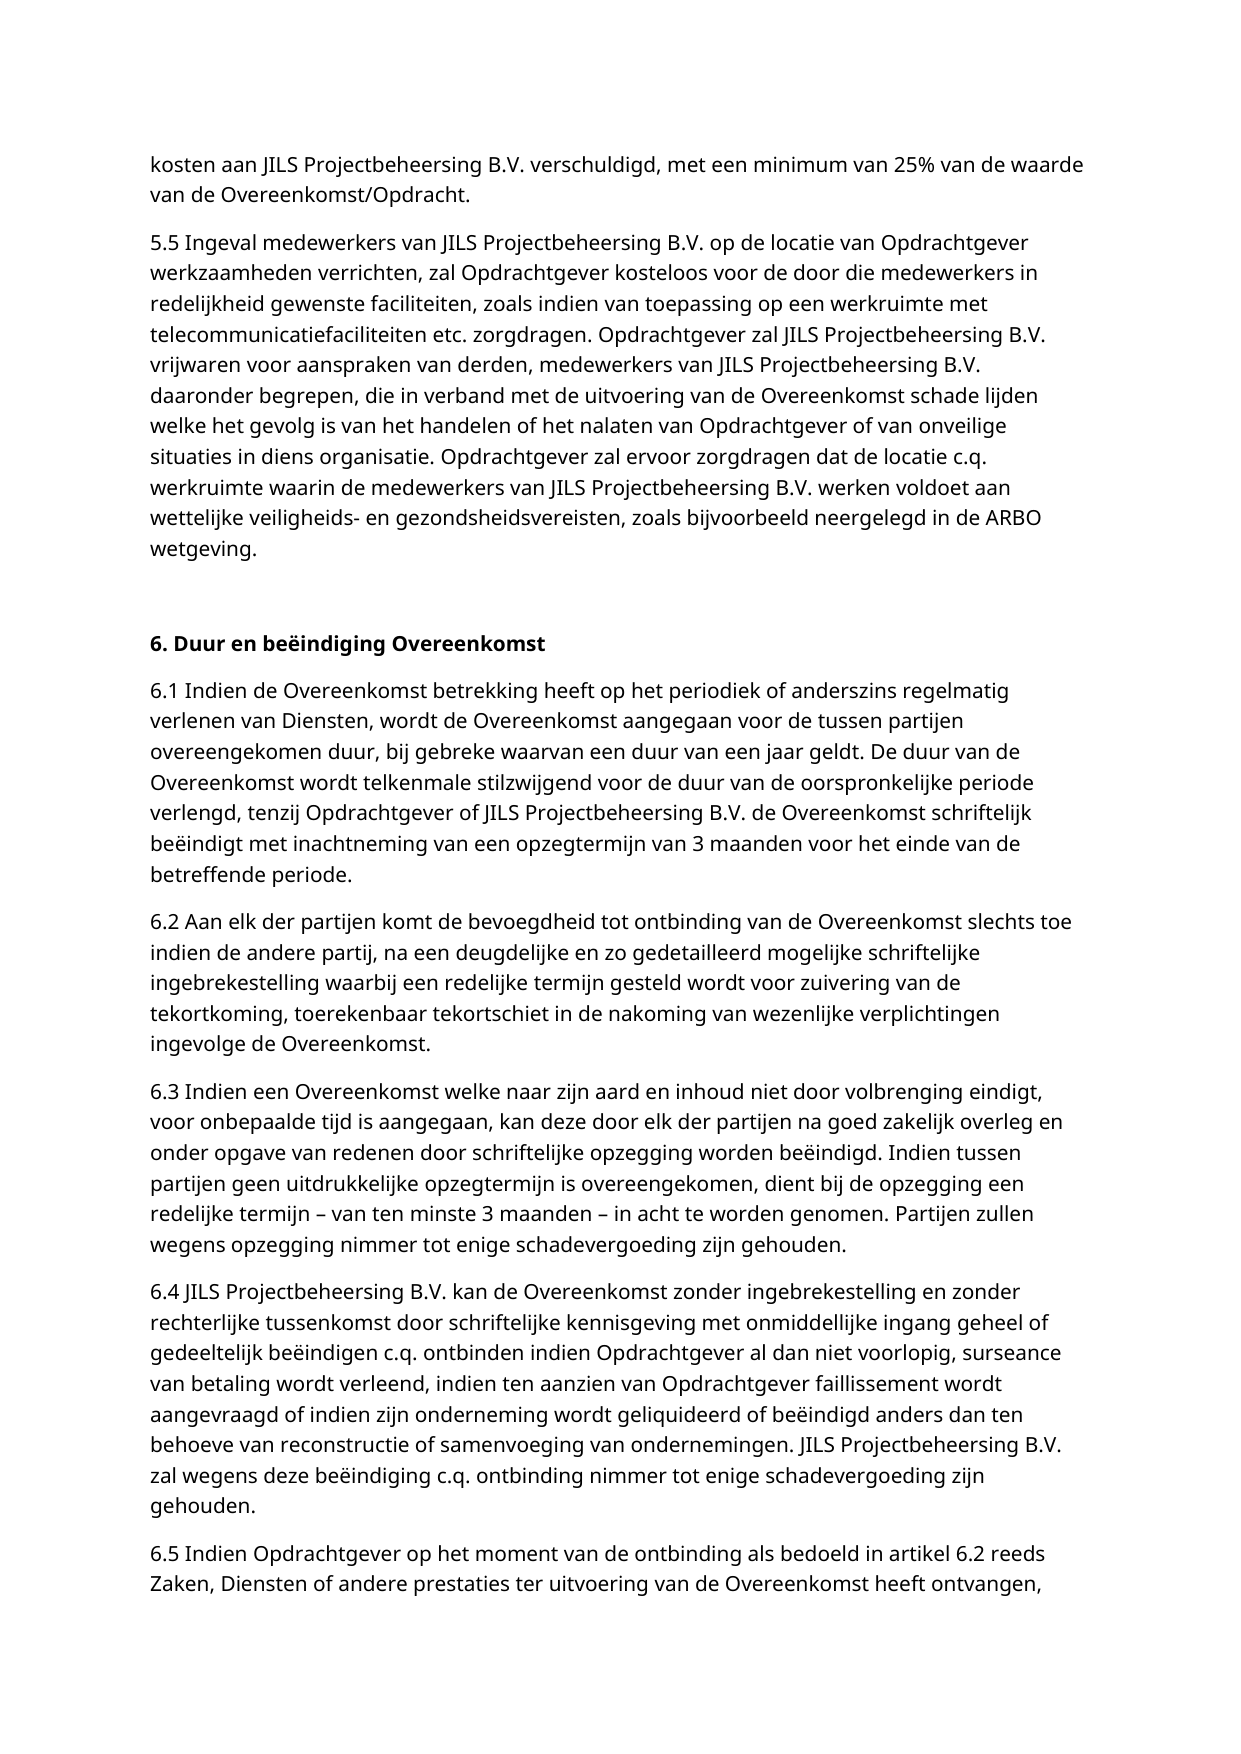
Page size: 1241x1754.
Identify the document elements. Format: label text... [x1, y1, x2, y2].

text 6.2 Aan elk der partijen komt de bevoegdheid tot ontbinding van de Overeenkomst slechts toe indien de andere partij, na een deugdelijke en zo gedetailleerd mogelijke schriftelijke ingebrekestelling waarbij een redelijke termijn gesteld wordt voor zuivering van de tekortkoming, toerekenbaar tekortschiet in de nakoming van wezenlijke verplichtingen ingevolge de Overeenkomst. [150, 907, 1090, 1058]
text 6.3 Indien een Overeenkomst welke naar zijn aard en inhoud niet door volbrenging eindigt, voor onbepaalde tijd is aangegaan, kan deze door elk der partijen na goed zakelijk overleg en onder opgave van redenen door schriftelijke opzegging worden beëindigd. Indien tussen partijen geen uitdrukkelijke opzegtermijn is overeengekomen, dient bij de opzegging een redelijke termijn – van ten minste 3 maanden – in acht te worden genomen. Partijen zullen wegens opzegging nimmer tot enige schadevergoeding zijn gehouden. [150, 1077, 1090, 1258]
text 6. Duur en beëindiging Overeenkomst [150, 629, 1090, 657]
text 6.1 Indien de Overeenkomst betrekking heeft op het periodiek of anderszins regelmatig verlenen van Diensten, wordt de Overeenkomst aangegaan voor de tussen partijen overeengekomen duur, bij gebreke waarvan een duur van een jaar geldt. De duur van de Overeenkomst wordt telkenmale stilzwijgend voor de duur van de oorspronkelijke periode verlengd, tenzij Opdrachtgever of JILS Projectbeheersing B.V. de Overeenkomst schriftelijk beëindigt met inachtneming van een opzegtermijn van 3 maanden voor het einde van de betreffende periode. [150, 676, 1090, 888]
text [150, 1539, 1090, 1598]
text 5.5 Ingeval medewerkers van JILS Projectbeheersing B.V. op de locatie van Opdrachtgever werkzaamheden verrichten, zal Opdrachtgever kosteloos voor de door die medewerkers in redelijkheid gewenste faciliteiten, zoals indien van toepassing op een werkruimte met telecommunicatiefaciliteiten etc. zorgdragen. Opdrachtgever zal JILS Projectbeheersing B.V. vrijwaren voor aanspraken van derden, medewerkers van JILS Projectbeheersing B.V. daaronder begrepen, die in verband met de uitvoering van de Overeenkomst schade lijden welke het gevolg is van het handelen of het nalaten van Opdrachtgever of van onveilige situaties in diens organisatie. Opdrachtgever zal ervoor zorgdragen dat de locatie c.q. werkruimte waarin de medewerkers van JILS Projectbeheersing B.V. werken voldoet aan wettelijke veiligheids- en gezondsheidsvereisten, zoals bijvoorbeeld neergelegd in de ARBO wetgeving. [150, 228, 1090, 563]
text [150, 150, 1090, 209]
text 6.4 JILS Projectbeheersing B.V. kan de Overeenkomst zonder ingebrekestelling en zonder rechterlijke tussenkomst door schriftelijke kennisgeving met onmiddellijke ingang geheel of gedeeltelijk beëindigen c.q. ontbinden indien Opdrachtgever al dan niet voorlopig, surseance van betaling wordt verleend, indien ten aanzien van Opdrachtgever faillissement wordt aangevraagd of indien zijn onderneming wordt geliquideerd of beëindigd anders dan ten behoeve van reconstructie of samenvoeging van ondernemingen. JILS Projectbeheersing B.V. zal wegens deze beëindiging c.q. ontbinding nimmer tot enige schadevergoeding zijn gehouden. [150, 1277, 1090, 1520]
